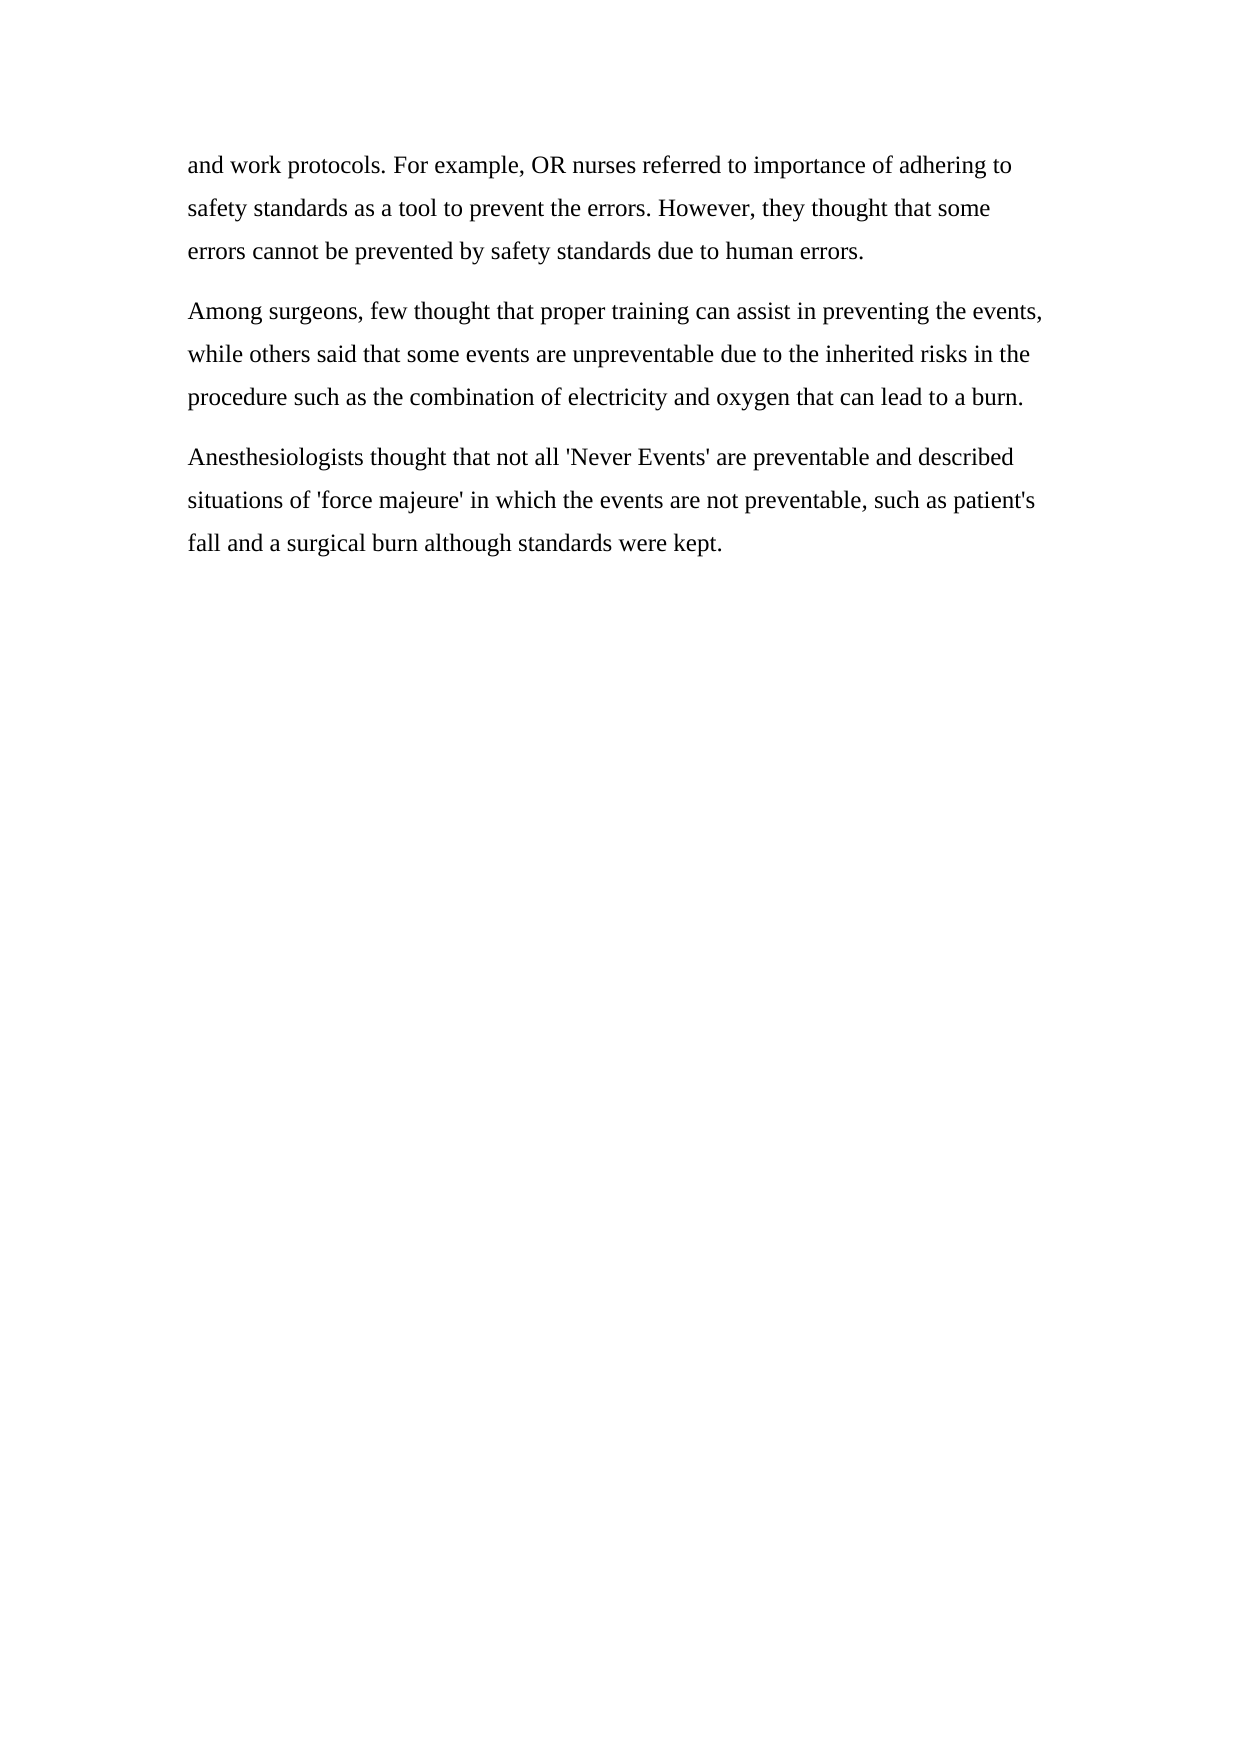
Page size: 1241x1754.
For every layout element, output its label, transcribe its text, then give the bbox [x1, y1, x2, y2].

text Among surgeons, few thought that proper training can assist in preventing the events, while others said that some events are unpreventable due to the inherited risks in the procedure such as the combination of electricity and oxygen that can lead to a burn. [187, 296, 1053, 411]
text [187, 150, 1053, 265]
text Anesthesiologists thought that not all 'Never Events' are preventable and described situations of 'force majeure' in which the events are not preventable, such as patient's fall and a surgical burn although standards were kept. [187, 442, 1053, 557]
